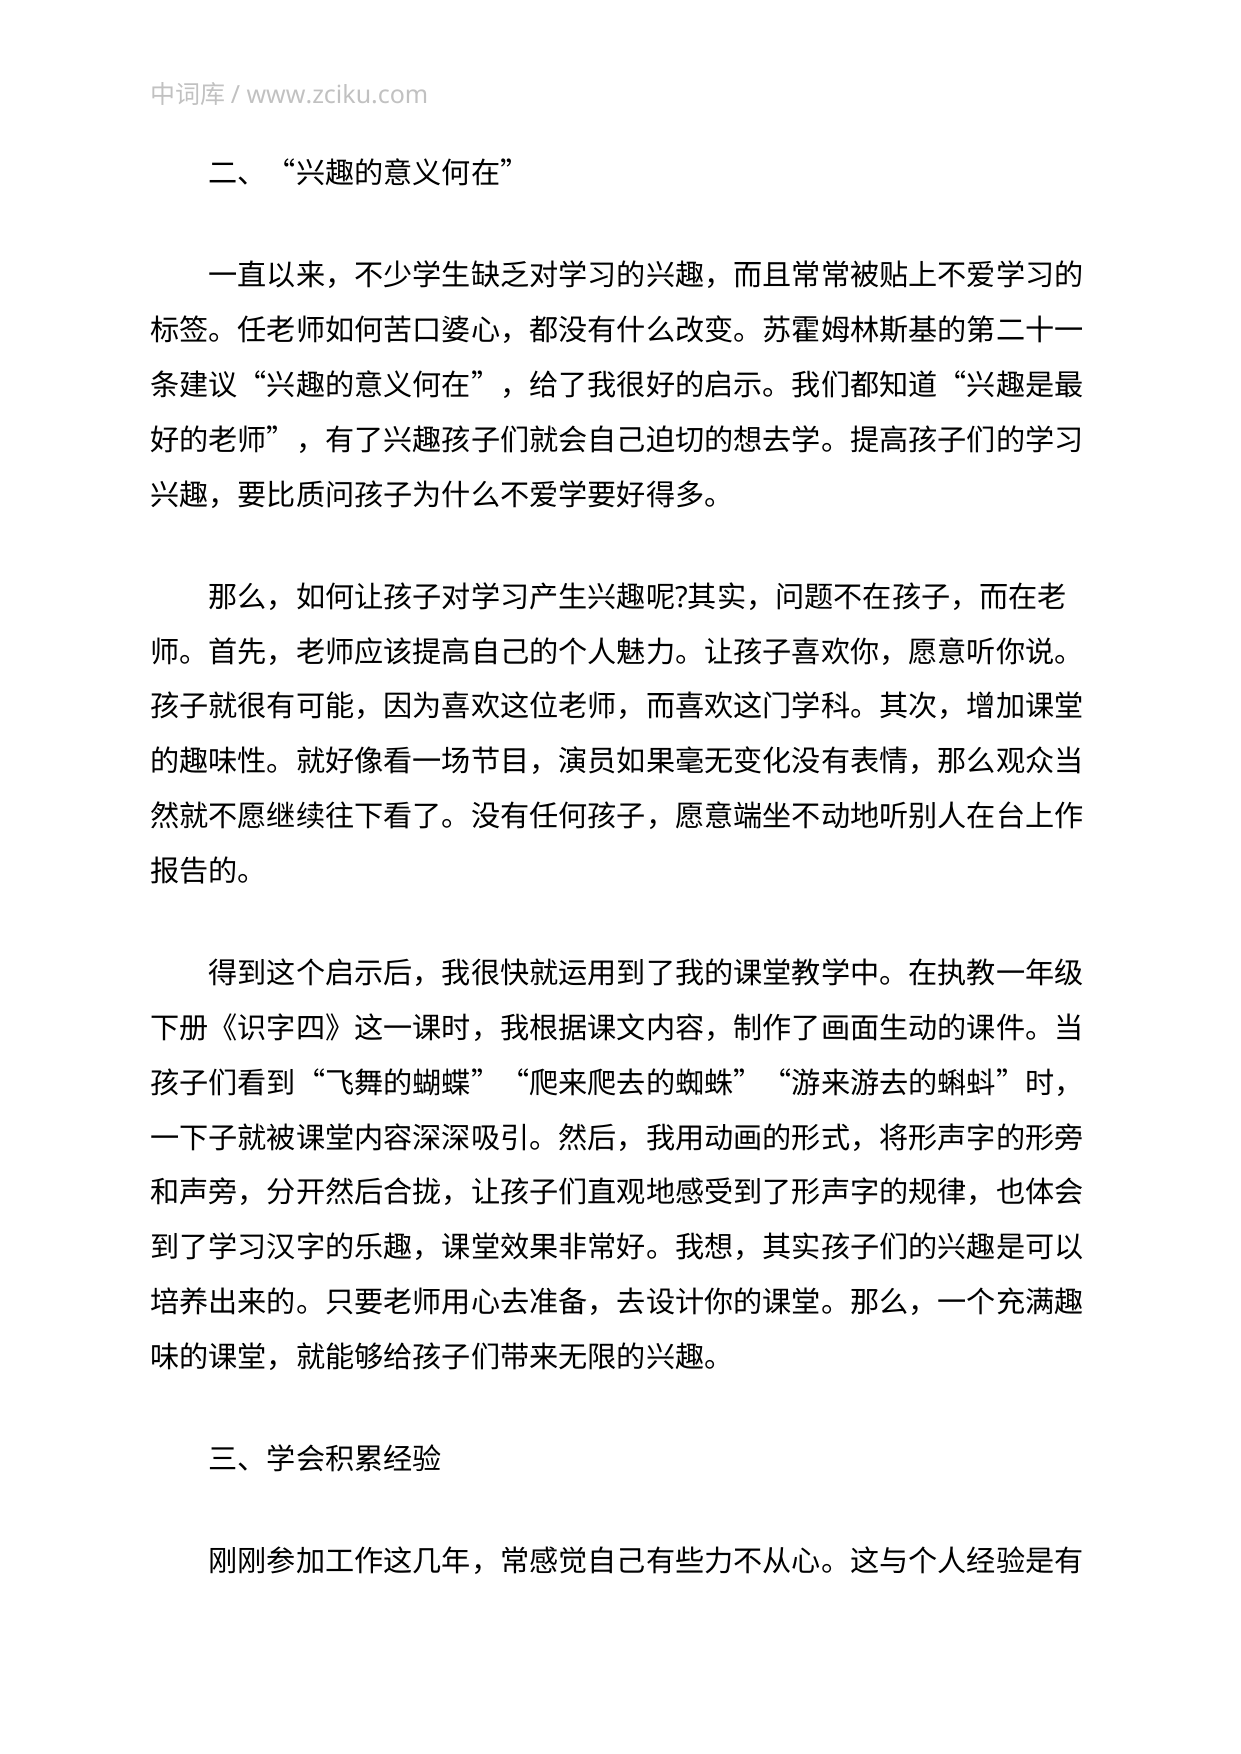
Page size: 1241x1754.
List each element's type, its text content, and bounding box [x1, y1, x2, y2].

text 那么，如何让孩子对学习产生兴趣呢?其实，问题不在孩子，而在老师。首先，老师应该提高自己的个人魅力。让孩子喜欢你，愿意听你说。孩子就很有可能，因为喜欢这位老师，而喜欢这门学科。其次，增加课堂的趣味性。就好像看一场节目，演员如果毫无变化没有表情，那么观众当然就不愿继续往下看了。没有任何孩子，愿意端坐不动地听别人在台上作报告的。 [150, 573, 1090, 890]
text 得到这个启示后，我很快就运用到了我的课堂教学中。在执教一年级下册《识字四》这一课时，我根据课文内容，制作了画面生动的课件。当孩子们看到“飞舞的蝴蝶”“爬来爬去的蜘蛛”“游来游去的蝌蚪”时，一下子就被课堂内容深深吸引。然后，我用动画的形式，将形声字的形旁和声旁，分开然后合拢，让孩子们直观地感受到了形声字的规律，也体会到了学习汉字的乐趣，课堂效果非常好。我想，其实孩子们的兴趣是可以培养出来的。只要老师用心去准备，去设计你的课堂。那么，一个充满趣味的课堂，就能够给孩子们带来无限的兴趣。 [150, 949, 1090, 1376]
text 一直以来，不少学生缺乏对学习的兴趣，而且常常被贴上不爱学习的标签。任老师如何苦口婆心，都没有什么改变。苏霍姆林斯基的第二十一条建议“兴趣的意义何在”，给了我很好的启示。我们都知道“兴趣是最好的老师”，有了兴趣孩子们就会自己迫切的想去学。提高孩子们的学习兴趣，要比质问孩子为什么不爱学要好得多。 [150, 252, 1090, 514]
text 二、“兴趣的意义何在” [150, 150, 1090, 192]
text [150, 1537, 1090, 1579]
text 三、学会积累经验 [150, 1436, 1090, 1478]
